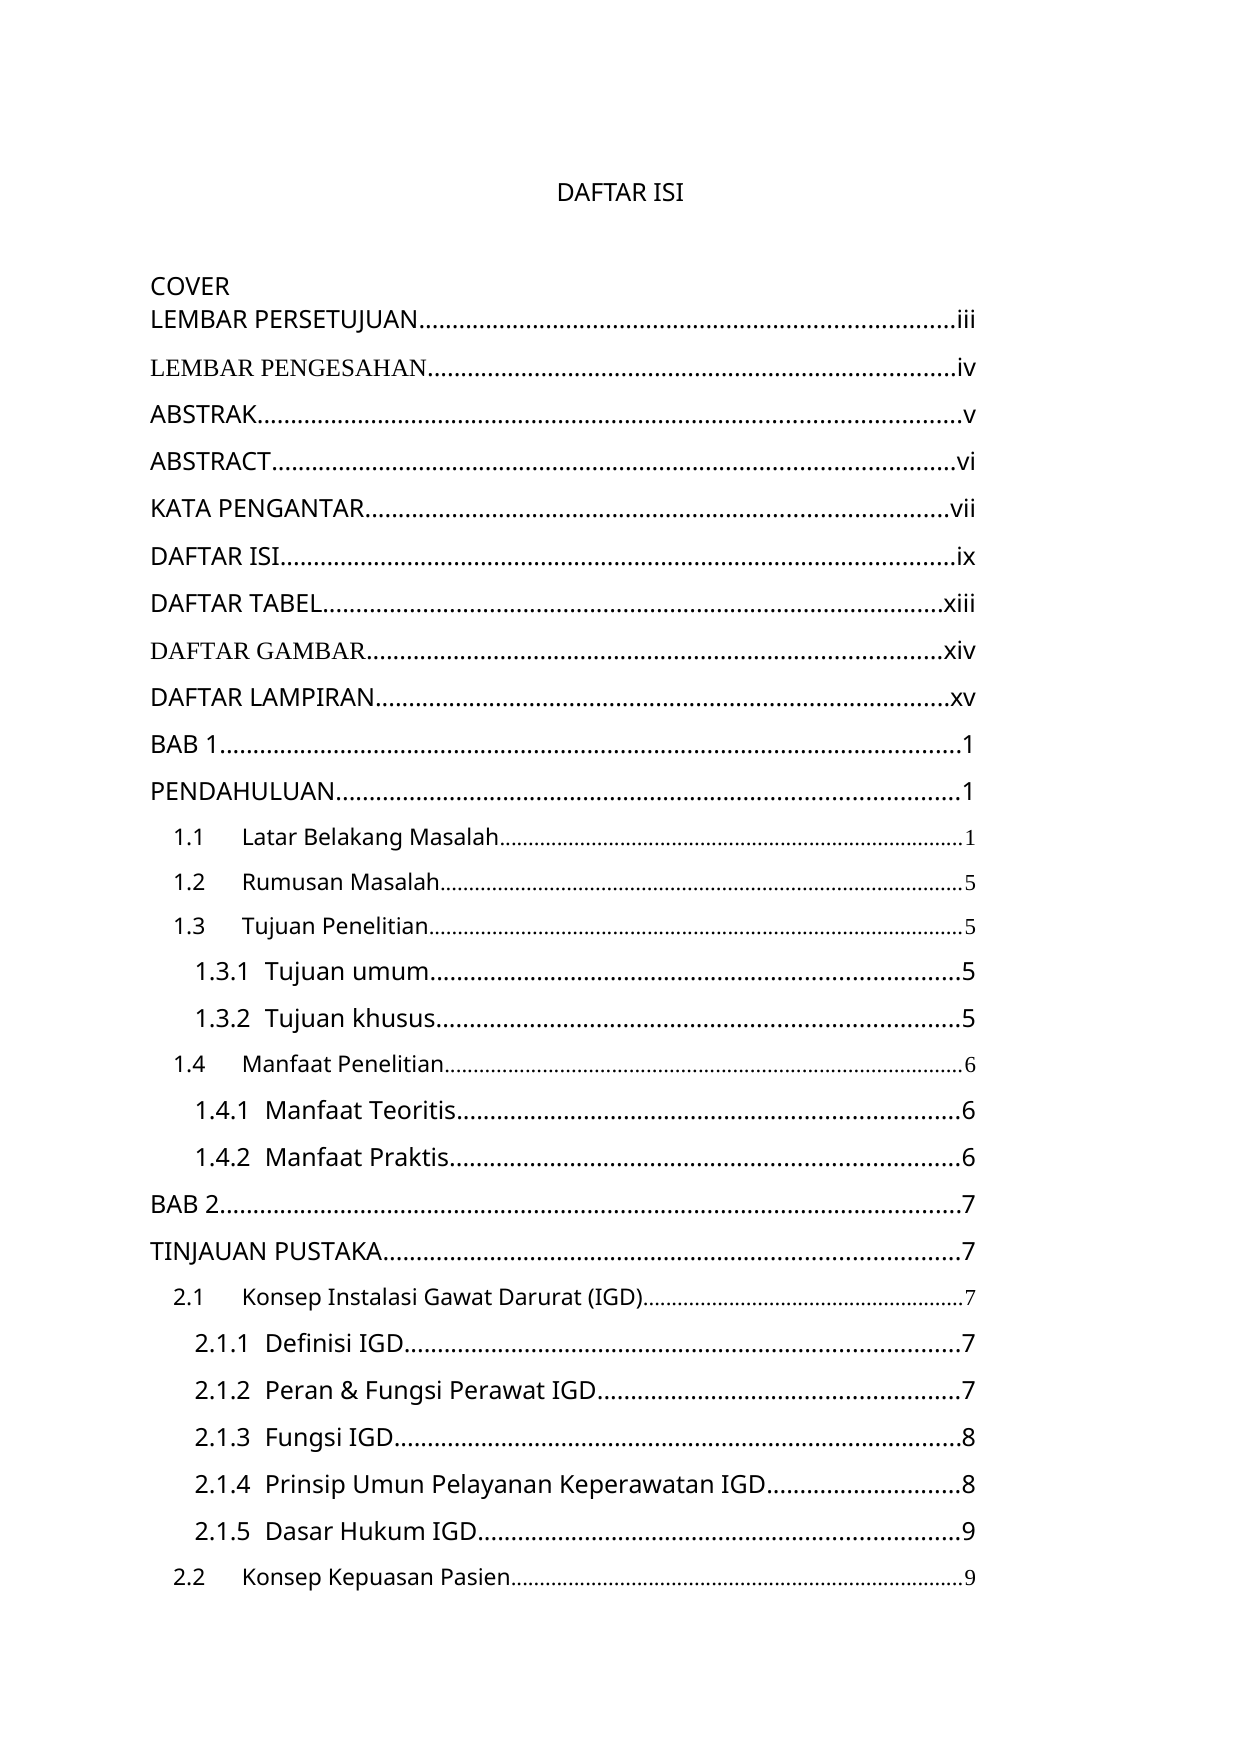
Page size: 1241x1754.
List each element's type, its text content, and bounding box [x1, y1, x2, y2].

text KATA PENGANTAR vii [150, 491, 1090, 525]
text ABSTRACT vi [150, 444, 1090, 478]
text 1.3 Tujuan Penelitian 5 [173, 909, 1090, 941]
text 1.4.2 Manfaat Praktis 6 [194, 1139, 1090, 1173]
text 2.1.3 Fungsi IGD 8 [194, 1419, 1090, 1454]
text 1.1 Latar Belakang Masalah 1 [173, 821, 1090, 852]
text 2.1 Konsep Instalasi Gawat Darurat (IGD) 7 [173, 1281, 1090, 1312]
text 1.2 Rumusan Masalah 5 [173, 865, 1090, 897]
text BAB 2 7 [150, 1187, 1090, 1221]
text DAFTAR GAMBAR xiv [150, 632, 1090, 667]
text DAFTAR LAMPIRAN xv [150, 680, 1090, 714]
text LEMBAR PERSETUJUAN iii [150, 302, 1090, 336]
text 2.2 Konsep Kepuasan Pasien 9 [173, 1561, 1090, 1592]
text ABSTRAK v [150, 397, 1090, 431]
text 2.1.2 Peran & Fungsi Perawat IGD 7 [194, 1372, 1090, 1406]
text 1.3.1 Tujuan umum 5 [194, 954, 1090, 988]
text 2.1.5 Dasar Hukum IGD 9 [194, 1514, 1090, 1548]
text BAB 1 1 [150, 727, 1090, 761]
text DAFTAR ISI ix [150, 538, 1090, 572]
text TINJAUAN PUSTAKA 7 [150, 1234, 1090, 1268]
text DAFTAR TABEL xiii [150, 585, 1090, 619]
text 1.4.1 Manfaat Teoritis 6 [194, 1092, 1090, 1126]
text 2.1.1 Definisi IGD 7 [194, 1325, 1090, 1359]
text 2.1.4 Prinsip Umun Pelayanan Keperawatan IGD 8 [194, 1467, 1090, 1501]
text COVER [150, 268, 1090, 302]
text DAFTAR ISI [150, 175, 1090, 209]
text LEMBAR PENGESAHAN iv [150, 349, 1090, 383]
text PENDAHULUAN 1 [150, 774, 1090, 808]
text 1.4 Manfaat Penelitian 6 [173, 1048, 1090, 1079]
text 1.3.2 Tujuan khusus 5 [194, 1001, 1090, 1035]
